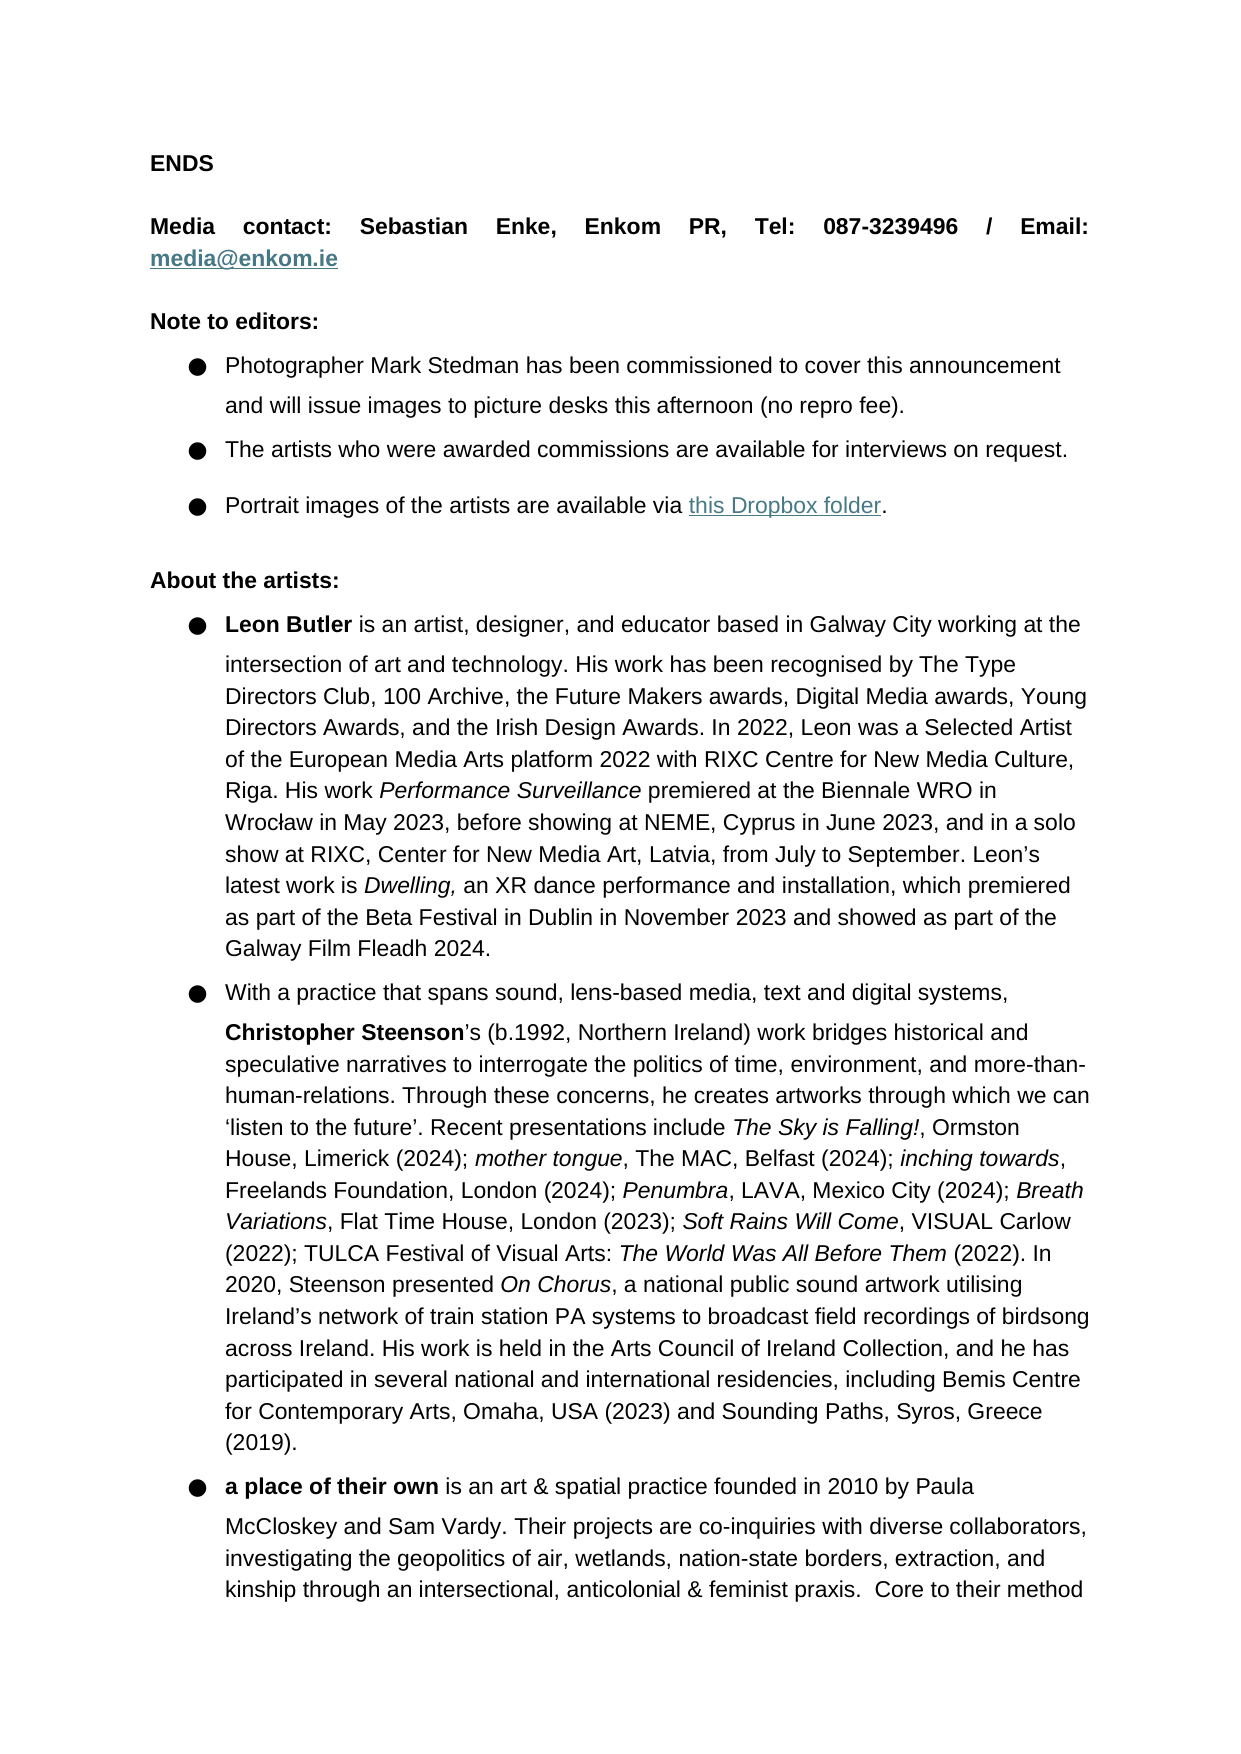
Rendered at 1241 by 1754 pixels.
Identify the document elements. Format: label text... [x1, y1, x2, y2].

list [187, 1461, 1090, 1602]
text Media contact: Sebastian Enke, Enkom PR, Tel: 087-3239496 / Email: media@enkom.ie [150, 213, 1090, 271]
text About the artists: [150, 567, 1090, 594]
list Leon Butler is an artist, designer, and educator based in Galway City working at the intersection of art and technology. His work has been recognised by The Type Directors Club, 100 Archive, the Future Makers awards, Digital Media awards, Young Directors Awards, and the Irish Design Awards. In 2022, Leon was a Selected Artist of the European Media Arts platform 2022 with RIXC Centre for New Media Culture, Riga. His work Performance Surveillance premiered at the Biennale WRO in Wrocław in May 2023, before showing at NEME, Cyprus in June 2023, and in a solo show at RIXC, Center for New Media Art, Latvia, from July to September. Leon’s latest work is Dwelling, an XR dance performance and installation, which premiered as part of the Beta Festival in Dublin in November 2023 and showed as part of the Galway Film Fleadh 2024. [187, 599, 1090, 962]
list Portrait images of the artists are available via this Dropbox folder. [187, 479, 1090, 526]
text Note to editors: [150, 308, 1090, 334]
list Photographer Mark Stedman has been commissioned to cover this announcement and will issue images to picture desks this afternoon (no repro fee). [187, 339, 1090, 418]
list The artists who were awarded commissions are available for interviews on request. [187, 423, 1090, 470]
text ENDS [150, 150, 1090, 176]
list With a practice that spans sound, lens-based media, text and digital systems, Christopher Steenson’s (b.1992, Northern Ireland) work bridges historical and speculative narratives to interrogate the politics of time, environment, and more-than-human-relations. Through these concerns, he creates artworks through which we can ‘listen to the future’. Recent presentations include The Sky is Falling!, Ormston House, Limerick (2024); mother tongue, The MAC, Belfast (2024); inching towards, Freelands Foundation, London (2024); Penumbra, LAVA, Mexico City (2024); Breath Variations, Flat Time House, London (2023); Soft Rains Will Come, VISUAL Carlow (2022); TULCA Festival of Visual Arts: The World Was All Before Them (2022). In 2020, Steenson presented On Chorus, a national public sound artwork utilising Ireland’s network of train station PA systems to broadcast field recordings of birdsong across Ireland. His work is held in the Arts Council of Ireland Collection, and he has participated in several national and international residencies, including Bemis Centre for Contemporary Arts, Omaha, USA (2023) and Sounding Paths, Syros, Greece (2019). [187, 967, 1090, 1456]
